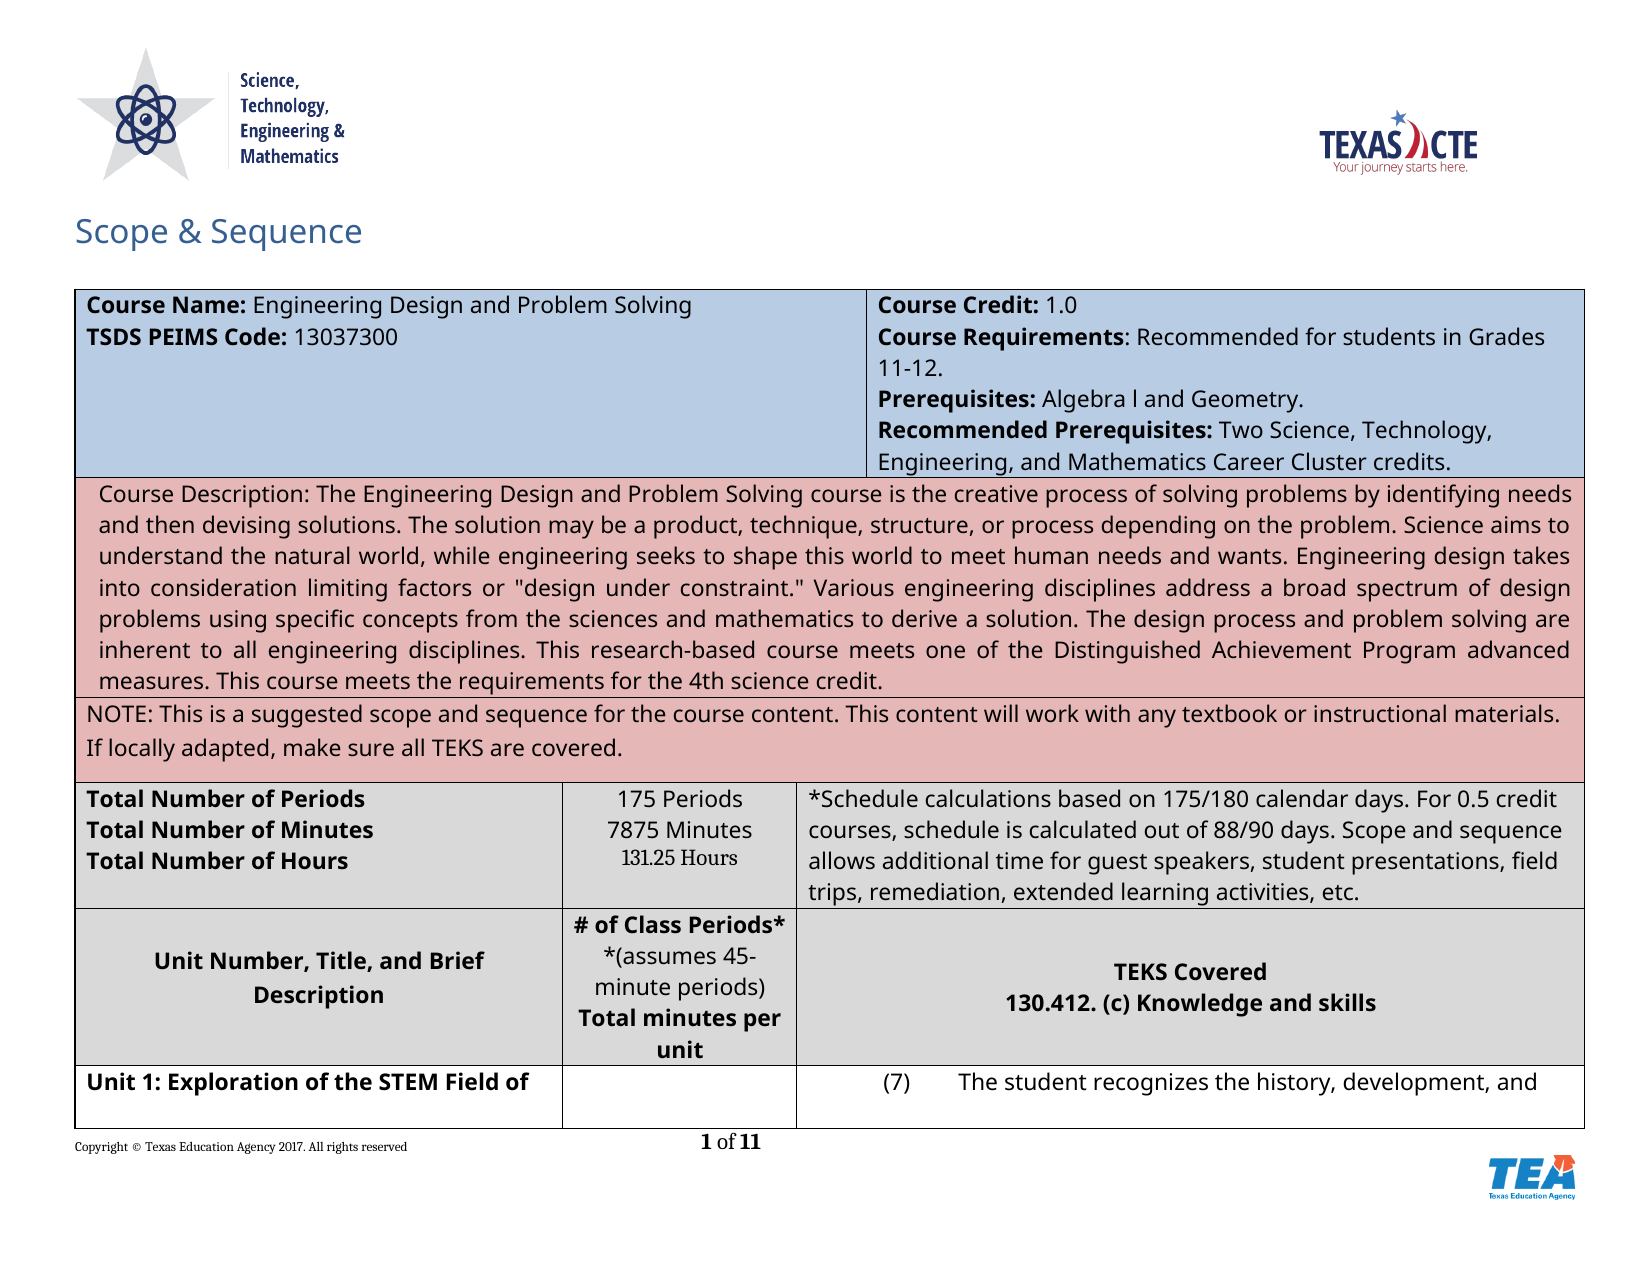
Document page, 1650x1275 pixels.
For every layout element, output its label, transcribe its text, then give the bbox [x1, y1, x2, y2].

table_cell TEKS Covered 130.412 (c) Knowledge and skills [797, 909, 1584, 1065]
table_cell *Schedule calculations based on 175/180 calendar days. For 0.5 credit courses, schedule is calculated out of 88/90 days. Scope and sequence allows additional time for guest speakers, student presentations, field trips, remediation, extended learning activities, etc. [797, 783, 1584, 908]
table_cell Course Description: This course meets the requirements for the 4th science credit. [76, 478, 1584, 697]
table_cell NOTE: This is a suggested scope and sequence for the course content. This content will work with any textbook or instructional materials. If locally adapted, make sure all TEKS are covered. [76, 698, 1584, 782]
table_cell Unit Number, Title, and Brief Description [76, 909, 562, 1065]
table_cell # of Class Periods* *(assumes 45-minute periods) Total minutes per unit [563, 909, 796, 1065]
table_cell [563, 1066, 796, 1128]
picture [75, 45, 363, 184]
table_header Course Name: Engineering Design and Problem Solving TSDS PEIMS Code: 13037300 [76, 290, 866, 477]
picture [1303, 100, 1494, 184]
table_header Course Credit: Course Requirements: Prerequisites: Algebra l and Geometry. Recommended Prerequisites: Two Science, Technology, Engineering, and Mathematics Career Cluster credits. [867, 290, 1584, 477]
picture [1488, 1155, 1575, 1200]
subtitle Scope & Sequence [75, 208, 1575, 254]
table_cell Total Number of Periods Total Number of Minutes Total Number of Hours [76, 783, 562, 908]
table_cell [563, 783, 796, 908]
